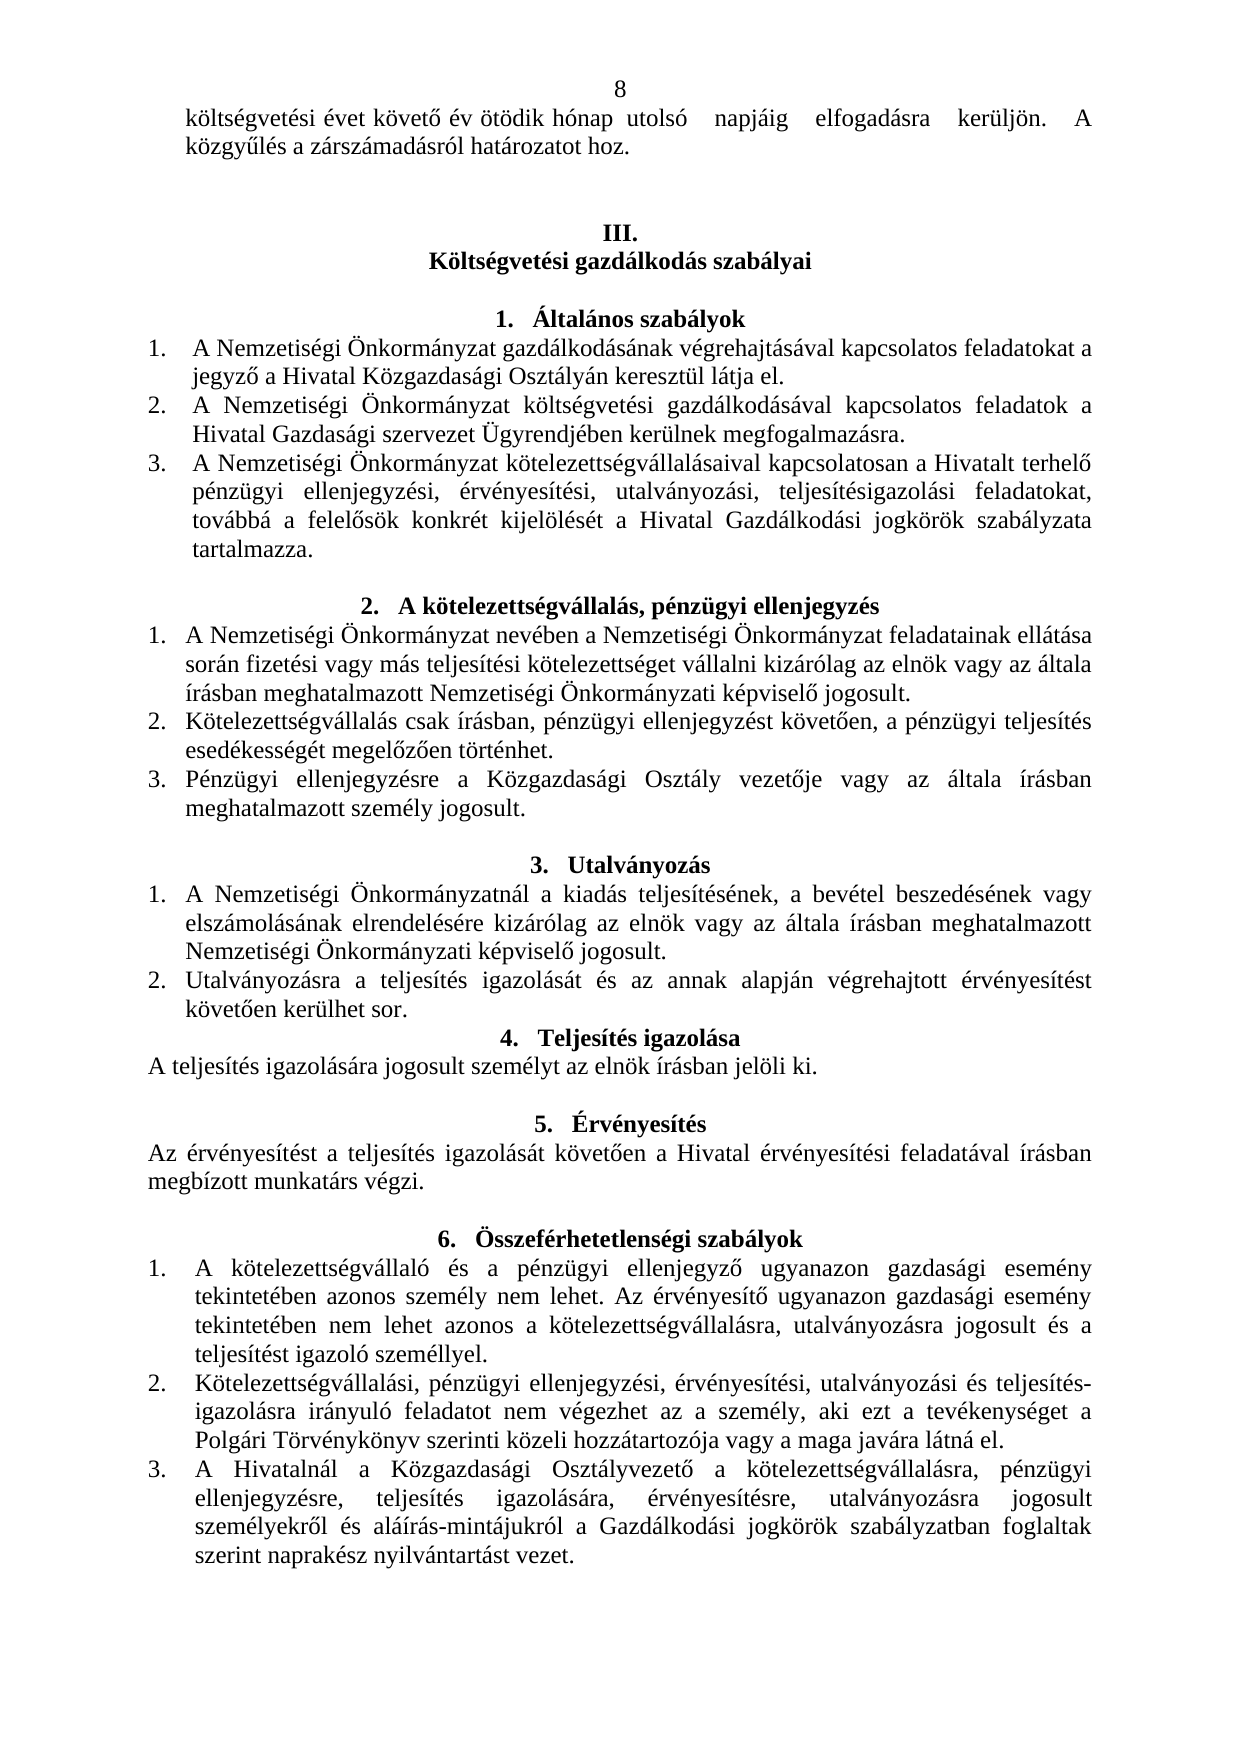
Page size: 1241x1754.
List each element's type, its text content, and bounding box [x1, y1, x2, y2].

text A teljesítés igazolására jogosult személyt az elnök írásban jelöli ki. [148, 1051, 1092, 1080]
list A Hivatalnál a Közgazdasági Osztályvezető a kötelezettségvállalásra, pénzügyi ellenjegyzésre, teljesítés igazolására, érvényesítésre, utalványozásra jogosult személyekről és aláírás-mintájukról a Gazdálkodási jogkörök szabályzatban foglaltak szerint naprakész nyilvántartást vezet. [148, 1454, 1092, 1569]
list A Nemzetiségi Önkormányzatnál a kiadás teljesítésének, a bevétel beszedésének vagy elszámolásának elrendelésére kizárólag az elnök vagy az általa írásban meghatalmazott Nemzetiségi Önkormányzati képviselő jogosult. [148, 879, 1092, 965]
list Utalványozásra a teljesítés igazolását és az annak alapján végrehajtott érvényesítést követően kerülhet sor. [148, 965, 1092, 1023]
list A Nemzetiségi Önkormányzat nevében a Nemzetiségi Önkormányzat feladatainak ellátása során fizetési vagy más teljesítési kötelezettséget vállalni kizárólag az elnök vagy az általa írásban meghatalmazott Nemzetiségi Önkormányzati képviselő jogosult. [148, 620, 1092, 706]
list Általános szabályok [148, 304, 1092, 333]
list A Nemzetiségi Önkormányzat költségvetési gazdálkodásával kapcsolatos feladatok a Hivatal Gazdasági szervezet Ügyrendjében kerülnek megfogalmazásra. [148, 390, 1092, 448]
list A kötelezettségvállaló és a pénzügyi ellenjegyző ugyanazon gazdasági esemény tekintetében azonos személy nem lehet. Az érvényesítő ugyanazon gazdasági esemény tekintetében nem lehet azonos a kötelezettségvállalásra, utalványozásra jogosult és a teljesítést igazoló személlyel. [148, 1253, 1092, 1368]
text III. [148, 218, 1092, 246]
list A kötelezettségvállalás, pénzügyi ellenjegyzés [148, 591, 1092, 620]
list Kötelezettségvállalási, pénzügyi ellenjegyzési, érvényesítési, utalványozási és teljesítés-igazolásra irányuló feladatot nem végezhet az a személy, aki ezt a tevékenységet a Polgári Törvénykönyv szerinti közeli hozzátartozója vagy a maga javára látná el. [148, 1368, 1092, 1454]
list Érvényesítés [148, 1109, 1092, 1138]
list Pénzügyi ellenjegyzésre a Közgazdasági Osztály vezetője vagy az általa írásban meghatalmazott személy jogosult. [148, 764, 1092, 821]
list A Nemzetiségi Önkormányzat gazdálkodásának végrehajtásával kapcsolatos feladatokat a jegyző a Hivatal Közgazdasági Osztályán keresztül látja el. [148, 333, 1092, 390]
text Az érvényesítést a teljesítés igazolását követően a Hivatal érvényesítési feladatával írásban megbízott munkatárs végzi. [148, 1138, 1092, 1195]
list A Nemzetiségi Önkormányzat kötelezettségvállalásaival kapcsolatosan a Hivatalt terhelő pénzügyi ellenjegyzési, érvényesítési, utalványozási, teljesítésigazolási feladatokat, továbbá a felelősök konkrét kijelölését a Hivatal Gazdálkodási jogkörök szabályzata tartalmazza. [148, 448, 1092, 563]
list Összeférhetetlenségi szabályok [148, 1224, 1092, 1253]
list Kötelezettségvállalás csak írásban, pénzügyi ellenjegyzést követően, a pénzügyi teljesítés esedékességét megelőzően történhet. [148, 706, 1092, 764]
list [148, 103, 1092, 160]
list Teljesítés igazolása [148, 1023, 1092, 1051]
list Utalványozás [148, 850, 1092, 879]
text Költségvetési gazdálkodás szabályai [148, 246, 1092, 275]
